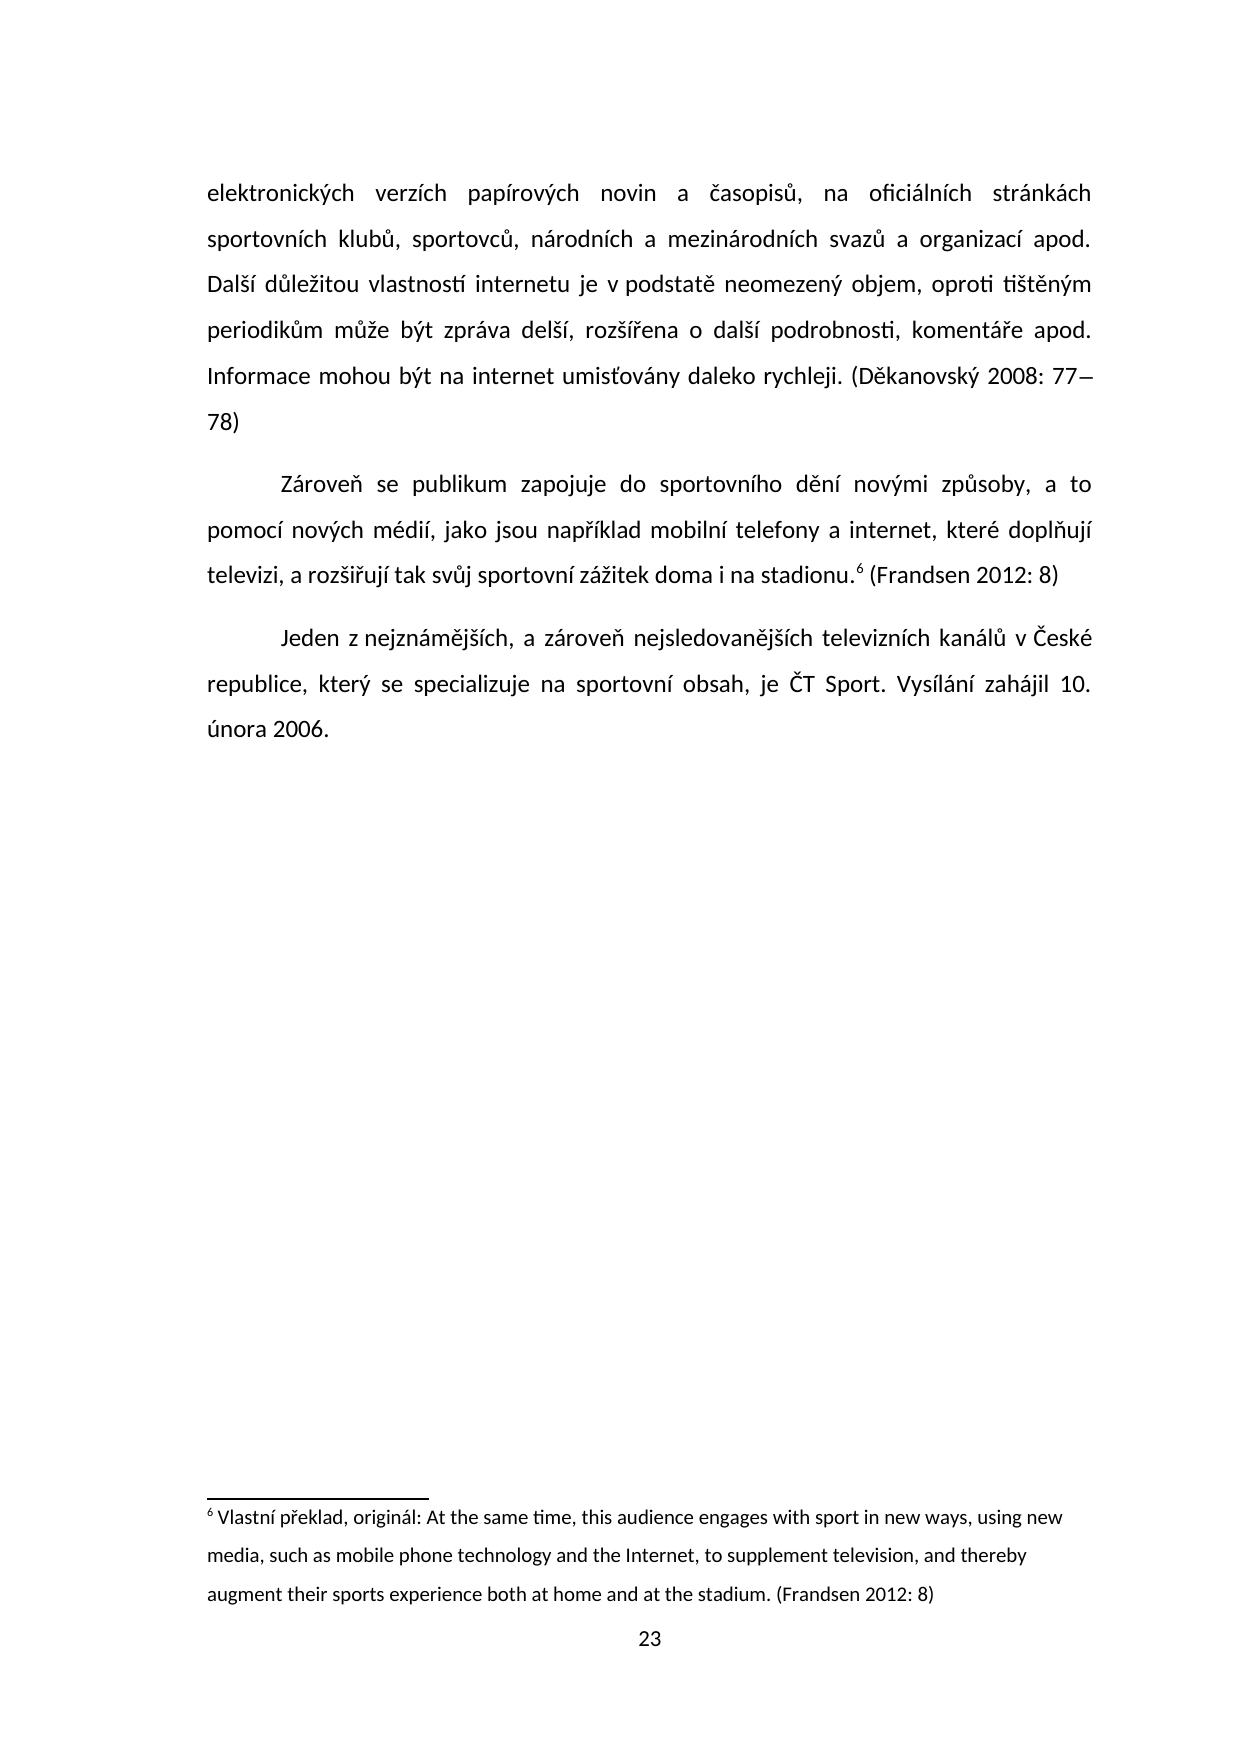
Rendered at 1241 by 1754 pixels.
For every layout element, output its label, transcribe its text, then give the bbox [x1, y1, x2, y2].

text Jeden z nejznámějších, a zároveň nejsledovanějších televizních kanálů v České republice, který se specializuje na sportovní obsah, je ČT Sport. Vysílání zahájil 10. února 2006. [207, 622, 1092, 744]
text Zároveň se publikum zapojuje do sportovního dění novými způsoby, a to pomocí nových médií, jako jsou například mobilní telefony a internet, které doplňují televizi, a rozšiřují tak svůj sportovní zážitek doma i na stadionu. (Frandsen 2012: 8) [207, 468, 1092, 590]
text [207, 177, 1092, 436]
